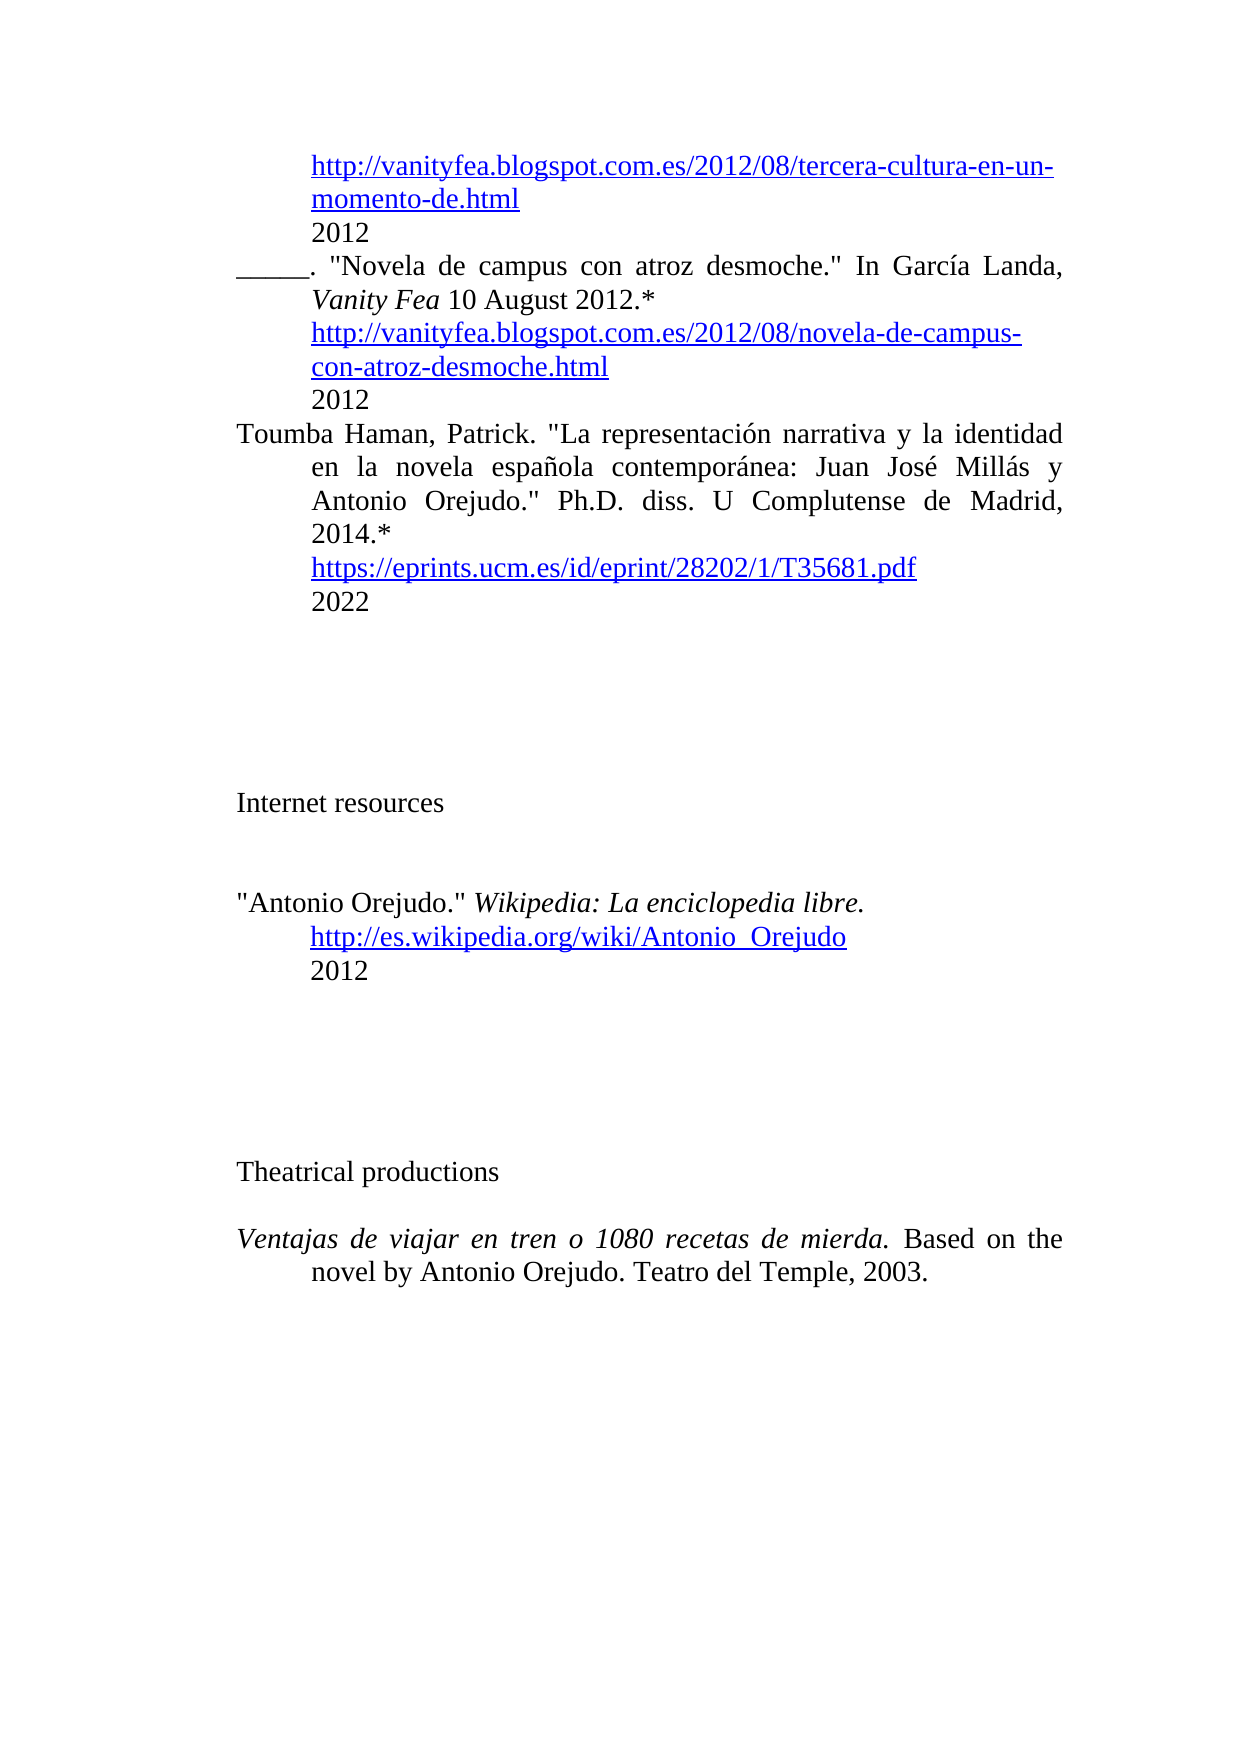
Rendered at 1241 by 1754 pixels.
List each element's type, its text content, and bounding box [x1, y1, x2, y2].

text Theatrical productions [236, 1154, 1063, 1187]
text 2022 [236, 584, 1063, 617]
text Internet resources [236, 785, 1063, 818]
text https://eprints.ucm.es/id/eprint/28202/1/T35681.pdf [236, 550, 1063, 584]
text _____. "Novela de campus con atroz desmoche." In García Landa, Vanity Fea 10 August 2012.* [236, 248, 1063, 315]
text http://vanityfea.blogspot.com.es/2012/08/tercera-cultura-en-un-momento-de.html [236, 148, 1063, 215]
text 2012 [236, 215, 1063, 248]
text 2012 [236, 382, 1063, 416]
text "Antonio Orejudo." Wikipedia: La enciclopedia libre. [236, 886, 1063, 919]
text Ventajas de viajar en tren o 1080 recetas de mierda. Based on the novel by Antonio Orejudo. Teatro del Temple, 2003. [236, 1221, 1063, 1288]
text 2012 [236, 953, 1063, 986]
text http://vanityfea.blogspot.com.es/2012/08/novela-de-campus-con-atroz-desmoche.html [236, 315, 1063, 382]
text Toumba Haman, Patrick. "La representación narrativa y la identidad en la novela española contemporánea: Juan José Millás y Antonio Orejudo." Ph.D. diss. U Complutense de Madrid, 2014.* [236, 416, 1063, 550]
text http://es.wikipedia.org/wiki/Antonio_Orejudo [236, 919, 1063, 953]
